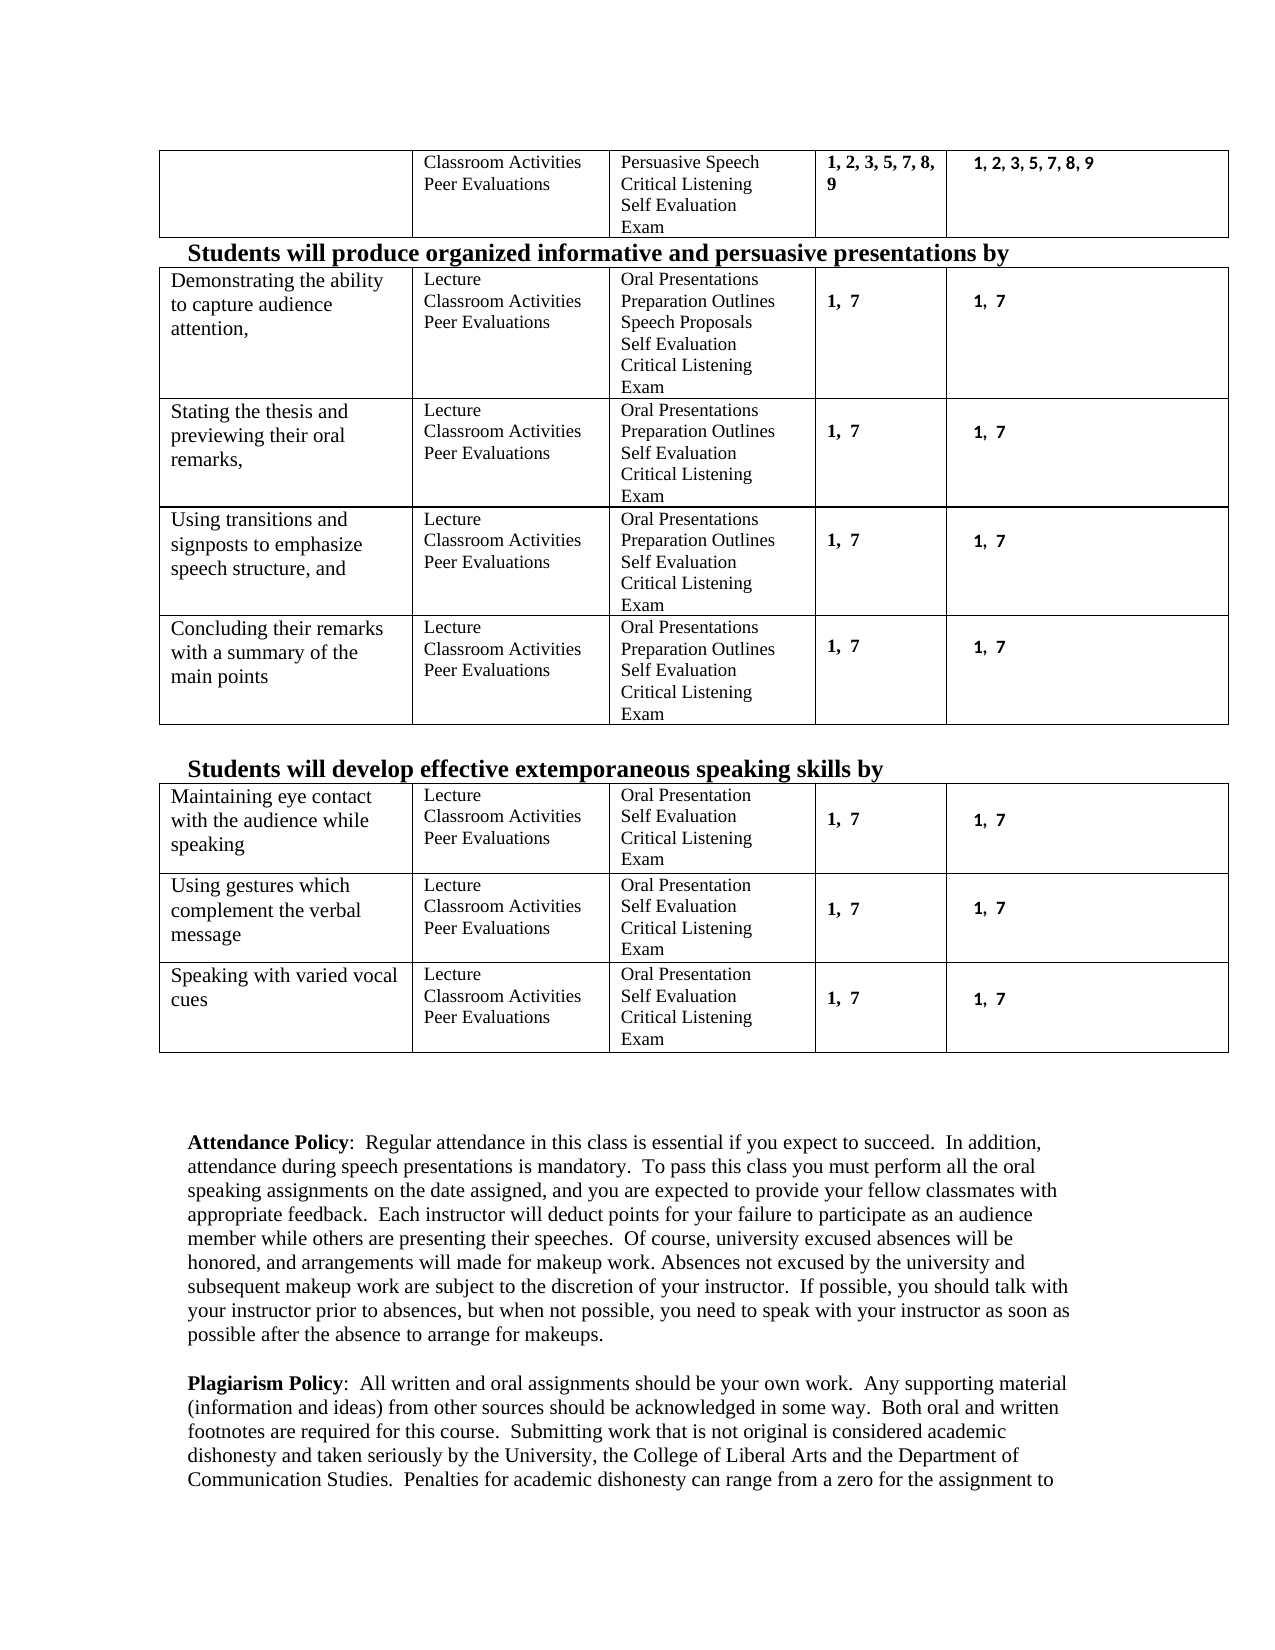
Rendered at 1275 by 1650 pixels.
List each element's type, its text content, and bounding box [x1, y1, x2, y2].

table_cell 1, 7 [947, 508, 1228, 615]
text Students will develop effective extemporaneous speaking skills by [187, 754, 1087, 783]
table_cell 1, 2, 3, 5, 7, 8, 9 [816, 151, 946, 237]
table_cell 1, 7 [816, 508, 946, 615]
table_cell Oral Presentations Preparation Outlines Self Evaluation Critical Listening Exam [610, 508, 815, 615]
table_cell Using transitions and signposts to emphasize speech structure, and [160, 508, 412, 615]
table_cell Lecture Classroom Activities Peer Evaluations [413, 963, 609, 1052]
table_header 1, 7 [947, 784, 1228, 872]
table_cell Lecture Classroom Activities Peer Evaluations [413, 508, 609, 615]
table_cell Oral Presentation Self Evaluation Critical Listening Exam [610, 874, 815, 962]
table_header Maintaining eye contact with the audience while speaking [160, 784, 412, 872]
table_cell Lecture Classroom Activities Peer Evaluations [413, 616, 609, 724]
table_cell 1, 7 [816, 874, 946, 962]
table_cell 1, 7 [947, 963, 1228, 1052]
table_cell 1, 7 [816, 616, 946, 724]
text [187, 1371, 1087, 1491]
table_cell 1, 7 [947, 874, 1228, 962]
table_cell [610, 151, 815, 237]
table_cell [413, 151, 609, 237]
table_cell 1, 7 [947, 616, 1228, 724]
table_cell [160, 151, 412, 237]
text Students will produce organized informative and persuasive presentations by [187, 238, 1087, 267]
table_cell Oral Presentation Self Evaluation Critical Listening Exam [610, 963, 815, 1052]
table_cell 1, 7 [947, 399, 1228, 506]
table_cell 1, 7 [816, 963, 946, 1052]
table_header Lecture Classroom Activities Peer Evaluations [413, 268, 609, 397]
table_header Oral Presentations Preparation Outlines Speech Proposals Self Evaluation Critical Listening Exam [610, 268, 815, 397]
table_cell 1, 7 [816, 399, 946, 506]
table_cell Oral Presentations Preparation Outlines Self Evaluation Critical Listening Exam [610, 616, 815, 724]
table_cell Oral Presentations Preparation Outlines Self Evaluation Critical Listening Exam [610, 399, 815, 506]
table_header 1, 7 [816, 784, 946, 872]
table_cell Concluding their remarks with a summary of the main points [160, 616, 412, 724]
table_header Oral Presentation Self Evaluation Critical Listening Exam [610, 784, 815, 872]
table_cell Stating the thesis and previewing their oral remarks, [160, 399, 412, 506]
table_header 1, 7 [816, 268, 946, 397]
table_header Lecture Classroom Activities Peer Evaluations [413, 784, 609, 872]
text Attendance Policy: Regular attendance in this class is essential if you expect to succeed. In addition, attendance during speech presentations is mandatory. To pass this class you must perform all the oral speaking assignments on the date assigned, and you are expected to provide your fellow classmates with appropriate feedback. Each instructor will deduct points for your failure to participate as an audience member while others are presenting their speeches. Of course, university excused absences will be honored, and arrangements will made for makeup work. Absences not excused by the university and subsequent makeup work are subject to the discretion of your instructor. If possible, you should talk with your instructor prior to absences, but when not possible, you need to speak with your instructor as soon as possible after the absence to arrange for makeups. [187, 1130, 1087, 1346]
table_header 1, 7 [947, 268, 1228, 397]
table_cell Lecture Classroom Activities Peer Evaluations [413, 399, 609, 506]
table_cell Using gestures which complement the verbal message [160, 874, 412, 962]
table_cell Speaking with varied vocal cues [160, 963, 412, 1052]
table_cell Lecture Classroom Activities Peer Evaluations [413, 874, 609, 962]
table_cell 1, 2, 3, 5, 7, 8, 9 [947, 151, 1228, 237]
table_header Demonstrating the ability to capture audience attention, [160, 268, 412, 397]
